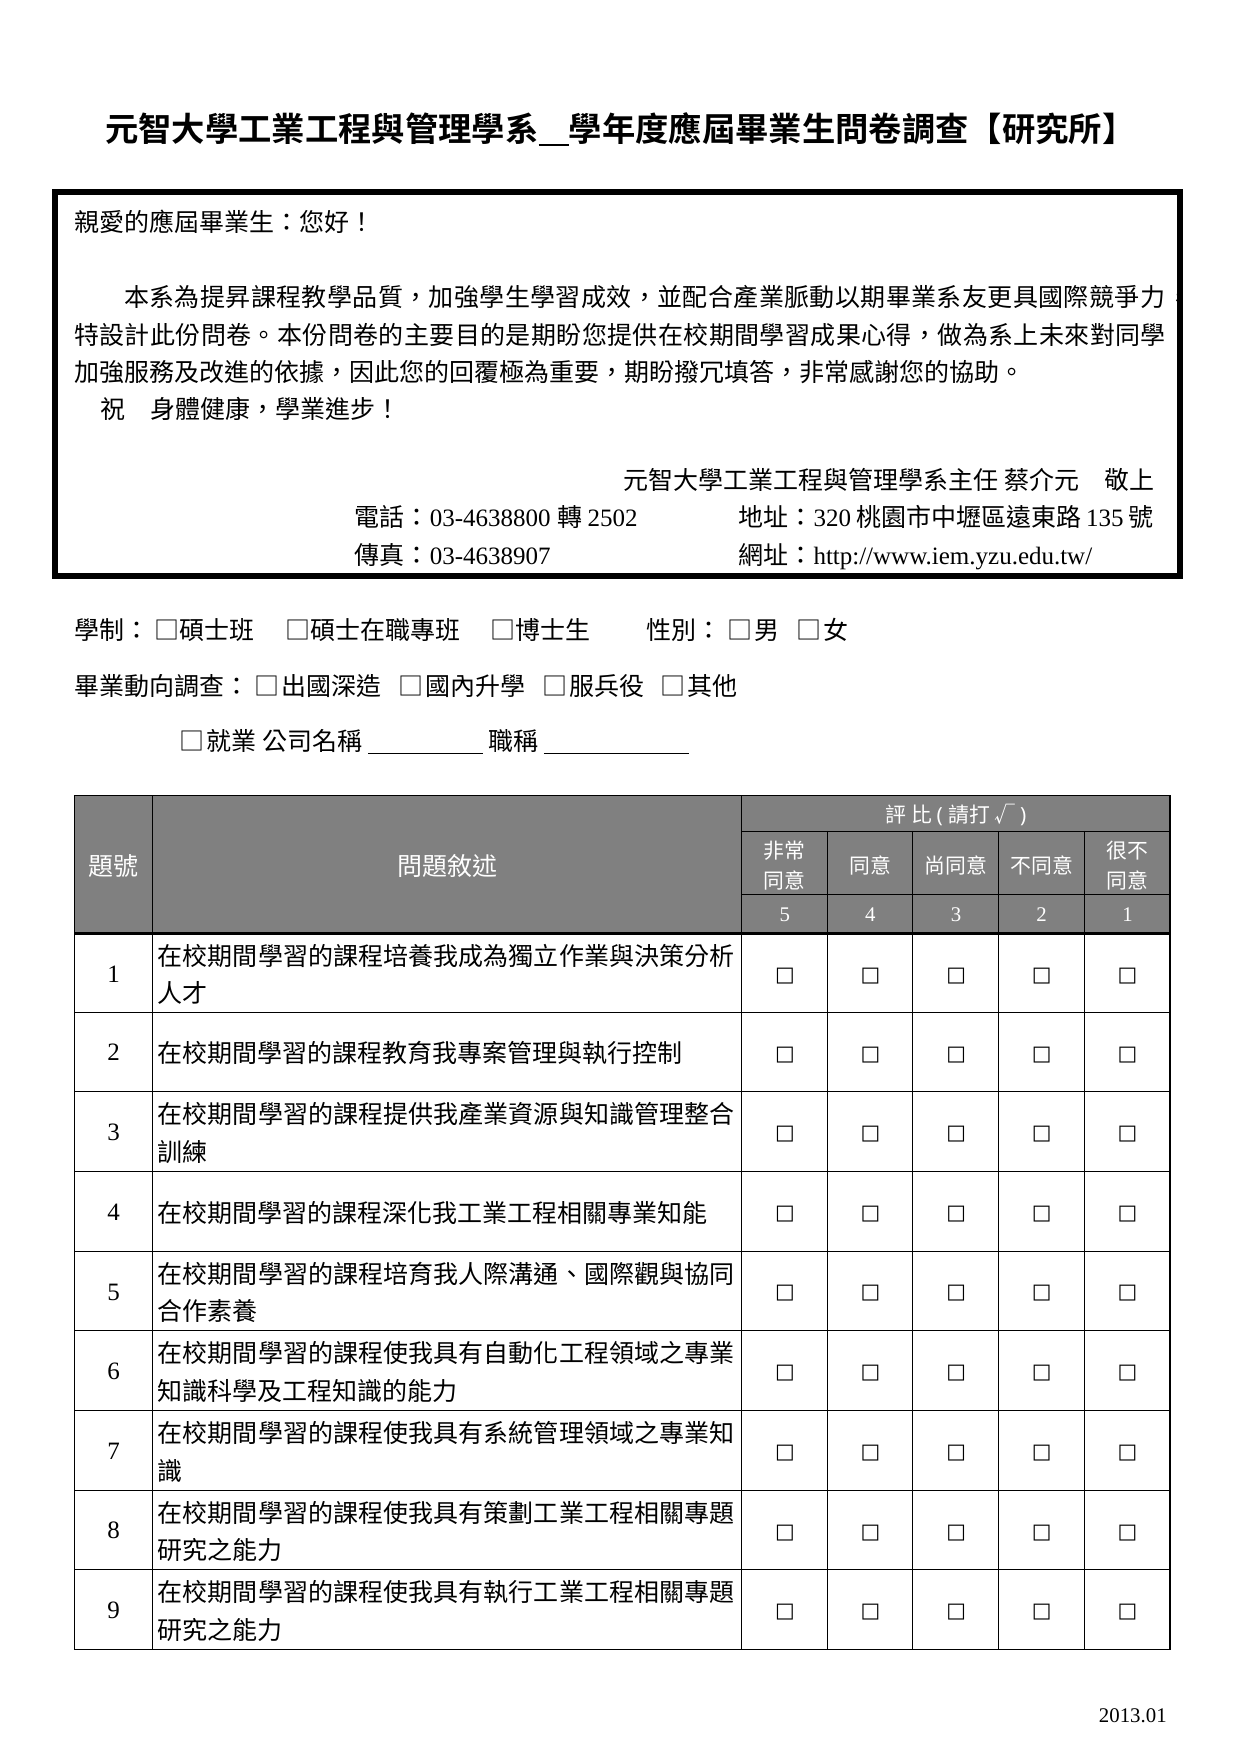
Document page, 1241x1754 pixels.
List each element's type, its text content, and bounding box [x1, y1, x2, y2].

table_cell □ [913, 935, 998, 1012]
table_cell 2 [75, 1013, 152, 1091]
table_cell 7 [75, 1411, 152, 1490]
table_cell 在校期間學習的課程使我具有執行工業工程相關專題研究之能力 [153, 1570, 741, 1649]
table_cell □ [828, 1411, 912, 1490]
table_cell 在校期間學習的課程培養我成為獨立作業與決策分析人才 [153, 935, 741, 1012]
text 祝 身體健康，學業進步！ [74, 389, 1166, 426]
text 學制： □碩士班 □碩士在職專班 □博士生 性別： □ 男 □ 女 [74, 610, 1166, 647]
table_cell □ [913, 1570, 998, 1649]
text 本系為提昇課程教學品質，加強學生學習成效，並配合產業脈動以期畢業系友更具國際競爭力，特設計此份問卷。本份問卷的主要目的是期盼您提供在校期間學習成果心得，做為系上未來對同學加強服務及改進的依據，因此您的回覆極為重要，期盼撥冗填答，非常感謝您的協助。 [74, 277, 1166, 389]
table_cell 4 [75, 1172, 152, 1251]
text 元智大學工業工程與管理學系 學年度應屆畢業生問卷調查【研究所】 [74, 89, 1166, 164]
table_cell □ [742, 935, 827, 1012]
table_cell 在校期間學習的課程深化我工業工程相關專業知能 [153, 1172, 741, 1251]
table_cell 在校期間學習的課程教育我專案管理與執行控制 [153, 1013, 741, 1091]
table_cell 5 [742, 895, 827, 932]
table_cell 在校期間學習的課程提供我產業資源與知識管理整合訓練 [153, 1092, 741, 1171]
table_cell □ [742, 1491, 827, 1569]
table_cell □ [913, 1092, 998, 1171]
table_cell □ [828, 1331, 912, 1410]
text □ 就業 公司名稱 職稱 [74, 721, 1166, 758]
table_cell □ [1085, 1172, 1169, 1251]
table_cell □ [742, 1172, 827, 1251]
table_cell 非常 同意 [742, 832, 827, 894]
table_cell 1 [75, 935, 152, 1012]
table_cell □ [913, 1331, 998, 1410]
table_cell 9 [75, 1570, 152, 1649]
table_cell 很不 同意 [1085, 832, 1169, 894]
table_cell □ [742, 1570, 827, 1649]
table_cell □ [828, 1491, 912, 1569]
table_cell 1 [1085, 895, 1169, 932]
table_cell □ [1085, 1092, 1169, 1171]
table_cell □ [913, 1411, 998, 1490]
table_cell 在校期間學習的課程使我具有系統管理領域之專業知識 [153, 1411, 741, 1490]
table_cell □ [913, 1172, 998, 1251]
table_cell □ [828, 1252, 912, 1330]
table_cell □ [828, 1092, 912, 1171]
table_header 題號 [75, 796, 152, 932]
table_cell 尚同意 [913, 832, 998, 894]
table_cell □ [999, 1252, 1084, 1330]
table_cell 不同意 [999, 832, 1084, 894]
table_cell □ [1085, 1331, 1169, 1410]
table_cell □ [913, 1491, 998, 1569]
table_cell □ [742, 1092, 827, 1171]
table_cell □ [1085, 1411, 1169, 1490]
text 畢業動向調查： □ 出國深造 □ 國內升學 □ 服兵役 □ 其他 [74, 665, 1166, 703]
text 親愛的應屆畢業生：您好！ [74, 202, 1166, 239]
table_cell □ [742, 1331, 827, 1410]
table_cell 3 [913, 895, 998, 932]
table_cell □ [999, 1491, 1084, 1569]
text 元智大學工業工程與管理學系主任 蔡介元 敬上 [86, 460, 1154, 497]
table_cell □ [742, 1013, 827, 1091]
table_cell □ [999, 1331, 1084, 1410]
table_cell 同意 [828, 832, 912, 894]
text 電話：03-4638800 轉 2502 地址：320桃園市中壢區遠東路135號 [86, 497, 1154, 535]
table_cell 6 [75, 1331, 152, 1410]
table_cell □ [999, 1172, 1084, 1251]
table_cell □ [1085, 1570, 1169, 1649]
table_cell □ [913, 1013, 998, 1091]
table_header 評 比 ( 請打 √ ) [742, 796, 1169, 831]
table_cell 在校期間學習的課程使我具有自動化工程領域之專業知識科學及工程知識的能力 [153, 1331, 741, 1410]
text 傳真：03-4638907 網址：http://www.iem.yzu.edu.tw/ [86, 535, 1154, 572]
table_cell □ [999, 1411, 1084, 1490]
table_cell 2 [999, 895, 1084, 932]
table_cell 3 [75, 1092, 152, 1171]
table_cell □ [742, 1252, 827, 1330]
table_cell □ [999, 1013, 1084, 1091]
table_cell □ [828, 935, 912, 1012]
table_cell □ [913, 1252, 998, 1330]
table_cell □ [999, 1570, 1084, 1649]
table_cell □ [999, 1092, 1084, 1171]
table_cell □ [828, 1013, 912, 1091]
table_header 問題敘述 [153, 796, 741, 932]
table_cell 5 [75, 1252, 152, 1330]
table_cell 在校期間學習的課程使我具有策劃工業工程相關專題研究之能力 [153, 1491, 741, 1569]
table_cell 4 [828, 895, 912, 932]
table_cell □ [1085, 1252, 1169, 1330]
table_cell □ [742, 1411, 827, 1490]
table_cell 8 [75, 1491, 152, 1569]
table_cell 在校期間學習的課程培育我人際溝通、國際觀與協同合作素養 [153, 1252, 741, 1330]
table_cell □ [1085, 1013, 1169, 1091]
table_cell □ [1085, 1491, 1169, 1569]
table_cell □ [828, 1570, 912, 1649]
table_cell □ [828, 1172, 912, 1251]
table_cell □ [1085, 935, 1169, 1012]
table_cell □ [999, 935, 1084, 1012]
